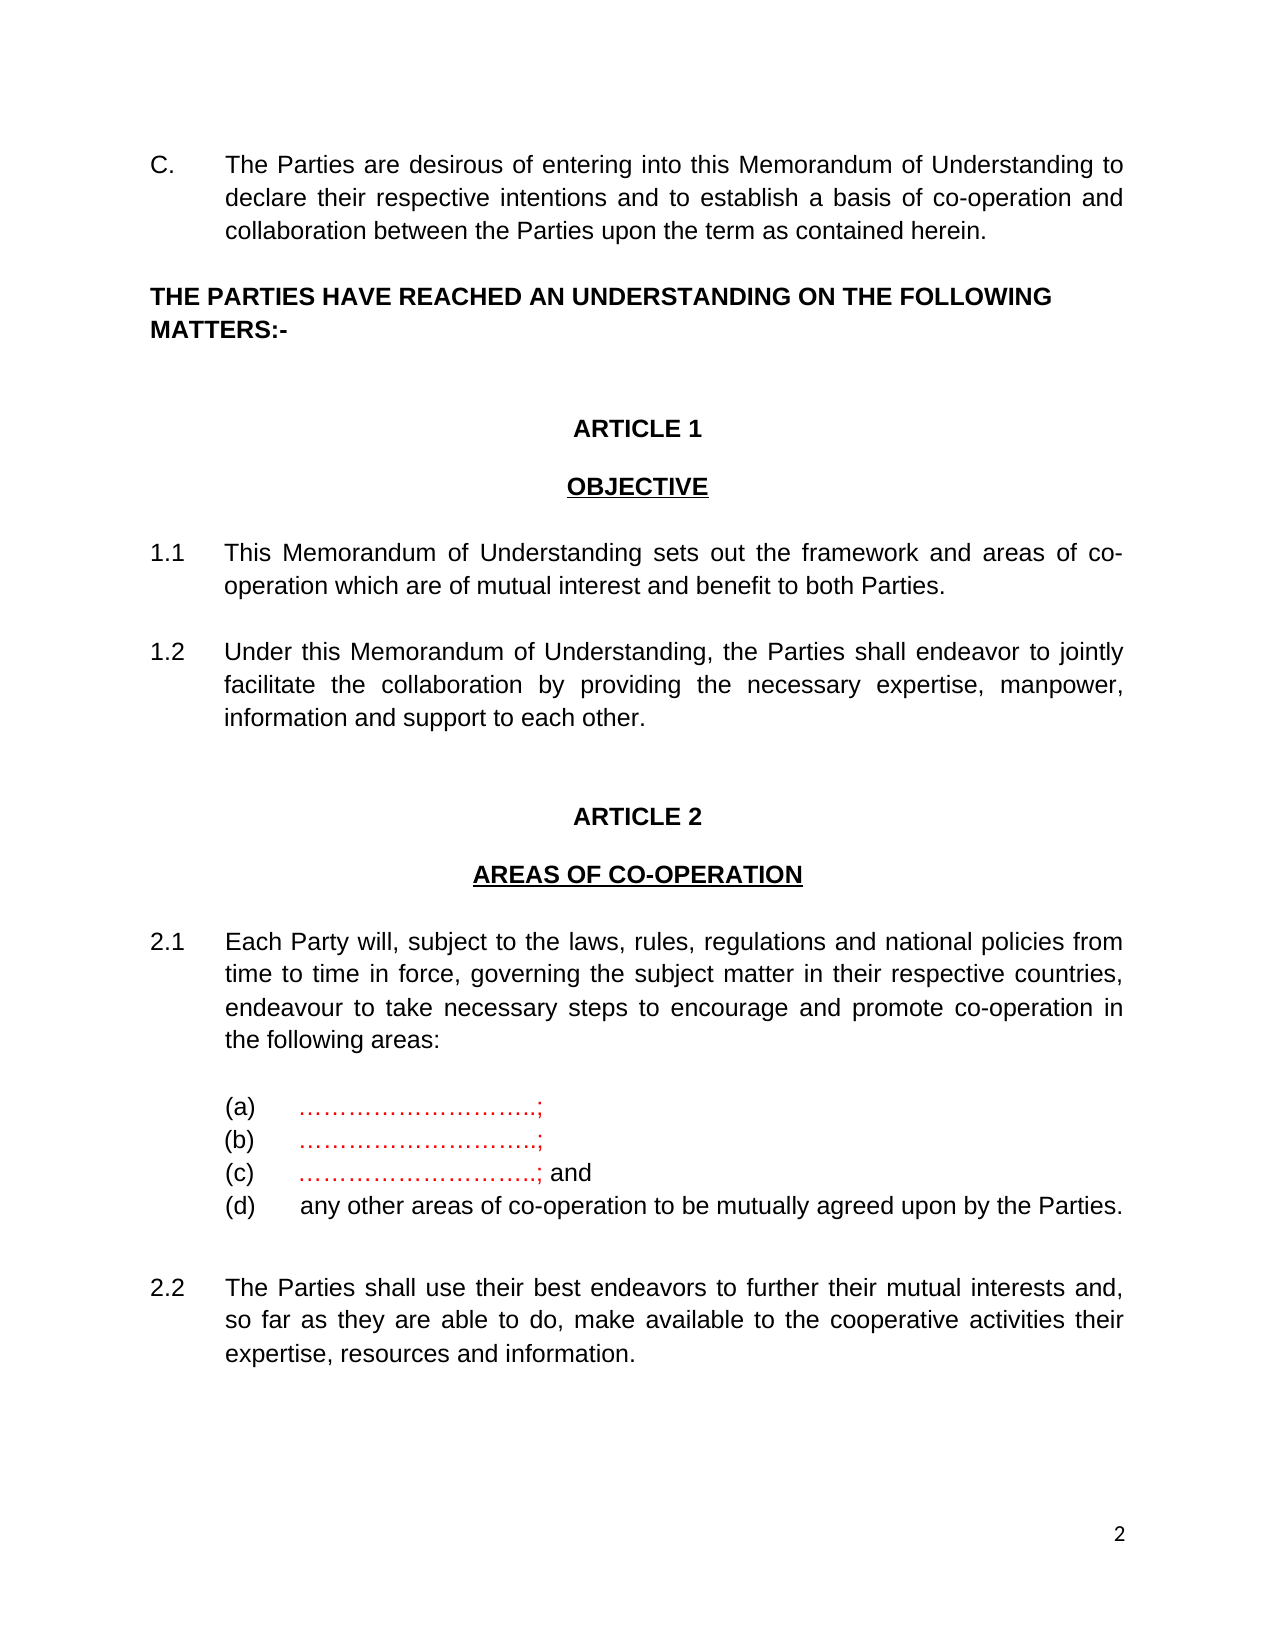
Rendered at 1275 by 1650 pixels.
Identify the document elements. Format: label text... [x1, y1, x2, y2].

list Under this Memorandum of Understanding, the Parties shall endeavor to jointly facilitate the collaboration by providing the necessary expertise, manpower, information and support to each other. [150, 637, 1125, 732]
list ………………………..; [224, 1124, 1125, 1153]
list any other areas of co-operation to be mutually agreed upon by the Parties. [225, 1191, 1125, 1219]
list ARTICLE 1 [150, 414, 1125, 443]
subtitle AREAS OF CO-OPERATION [150, 860, 1125, 889]
list THE PARTIES HAVE REACHED AN UNDERSTANDING ON THE FOLLOWING MATTERS:- [150, 282, 1125, 344]
list This Memorandum of Understanding sets out the framework and areas of co-operation which are of mutual interest and benefit to both Parties. [150, 538, 1125, 600]
list ARTICLE 2 [150, 802, 1125, 831]
subtitle OBJECTIVE [150, 472, 1125, 501]
text 2.2 The Parties shall use their best endeavors to further their mutual interests and, so far as they are able to do, make available to the cooperative activities their expertise, resources and information. [150, 1272, 1125, 1367]
list Each Party will, subject to the laws, rules, regulations and national policies from time to time in force, governing the subject matter in their respective countries, endeavour to take necessary steps to encourage and promote co-operation in the following areas: [150, 926, 1125, 1054]
list ………………………..; and [225, 1158, 1125, 1186]
list ………………………..; [225, 1092, 1125, 1120]
list The Parties are desirous of entering into this Memorandum of Understanding to declare their respective intentions and to establish a basis of co-operation and collaboration between the Parties upon the term as contained herein. [150, 150, 1125, 245]
